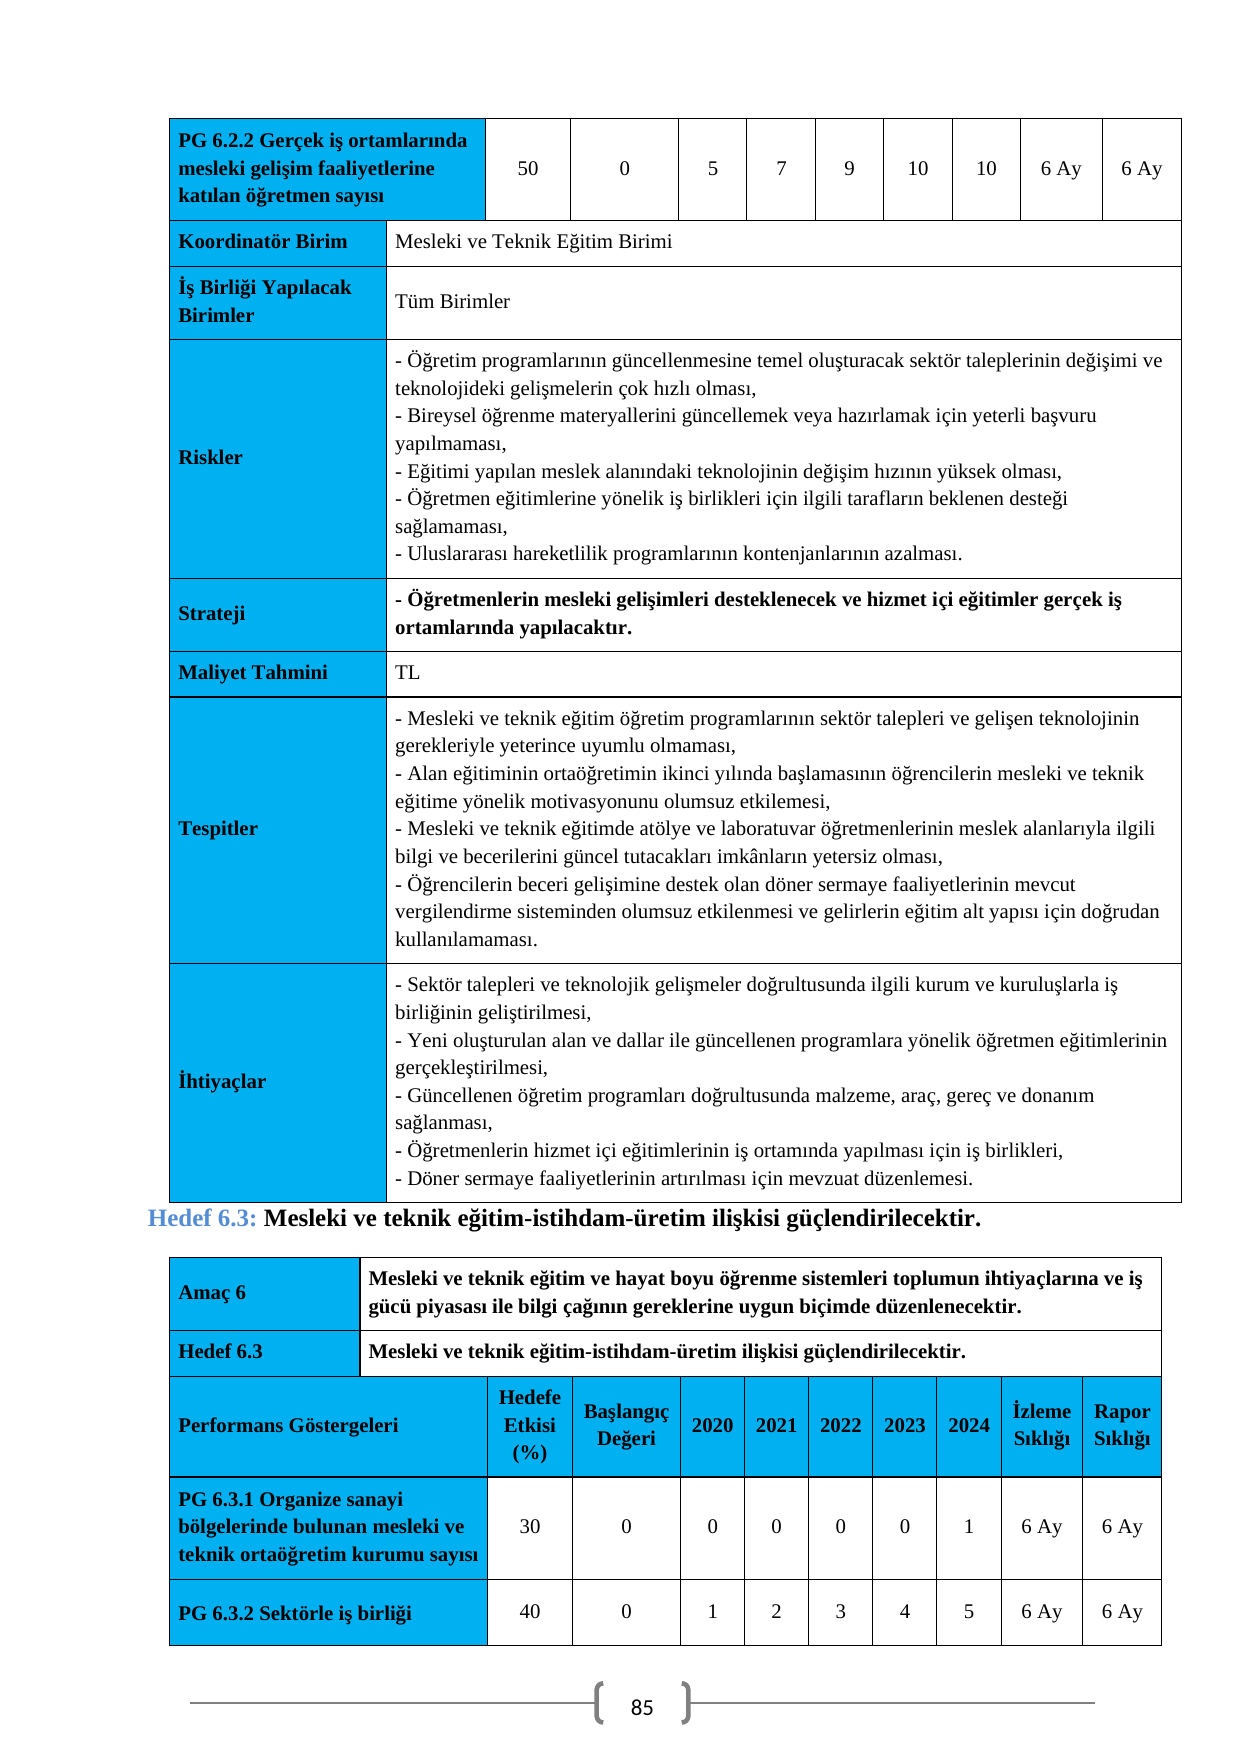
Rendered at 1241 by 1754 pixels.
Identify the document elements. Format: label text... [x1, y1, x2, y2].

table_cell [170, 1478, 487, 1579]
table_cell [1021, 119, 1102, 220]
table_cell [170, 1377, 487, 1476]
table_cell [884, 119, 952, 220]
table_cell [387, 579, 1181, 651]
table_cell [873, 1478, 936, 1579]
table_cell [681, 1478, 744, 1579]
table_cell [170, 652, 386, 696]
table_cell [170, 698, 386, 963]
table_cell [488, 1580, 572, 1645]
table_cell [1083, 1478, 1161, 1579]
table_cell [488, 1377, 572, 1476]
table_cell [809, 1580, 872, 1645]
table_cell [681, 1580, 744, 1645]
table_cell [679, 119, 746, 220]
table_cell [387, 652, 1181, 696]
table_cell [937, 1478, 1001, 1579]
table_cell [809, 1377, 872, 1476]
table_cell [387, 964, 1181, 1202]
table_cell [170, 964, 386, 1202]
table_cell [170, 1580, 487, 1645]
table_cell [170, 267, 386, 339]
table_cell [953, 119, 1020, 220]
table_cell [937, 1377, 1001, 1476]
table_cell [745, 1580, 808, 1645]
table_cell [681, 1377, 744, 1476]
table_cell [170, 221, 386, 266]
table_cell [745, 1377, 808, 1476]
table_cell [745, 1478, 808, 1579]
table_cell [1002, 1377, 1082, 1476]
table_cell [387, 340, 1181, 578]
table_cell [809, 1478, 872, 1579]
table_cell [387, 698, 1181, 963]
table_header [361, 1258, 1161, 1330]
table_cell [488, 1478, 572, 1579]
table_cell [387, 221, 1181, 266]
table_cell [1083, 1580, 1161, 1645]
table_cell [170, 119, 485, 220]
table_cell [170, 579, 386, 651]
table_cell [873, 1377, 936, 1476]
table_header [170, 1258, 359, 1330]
text Hedef 6.3: Mesleki ve teknik eğitim-istihdam-üretim ilişkisi güçlendirilecektir. [148, 1203, 1137, 1232]
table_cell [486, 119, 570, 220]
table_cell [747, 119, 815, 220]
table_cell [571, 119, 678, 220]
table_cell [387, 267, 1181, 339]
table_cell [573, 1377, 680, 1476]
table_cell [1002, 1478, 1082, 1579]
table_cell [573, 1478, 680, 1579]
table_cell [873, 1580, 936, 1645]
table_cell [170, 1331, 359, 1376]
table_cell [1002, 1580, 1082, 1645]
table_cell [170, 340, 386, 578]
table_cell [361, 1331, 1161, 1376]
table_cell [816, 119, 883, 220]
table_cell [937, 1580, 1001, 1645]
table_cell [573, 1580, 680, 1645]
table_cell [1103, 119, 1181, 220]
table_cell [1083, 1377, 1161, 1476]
